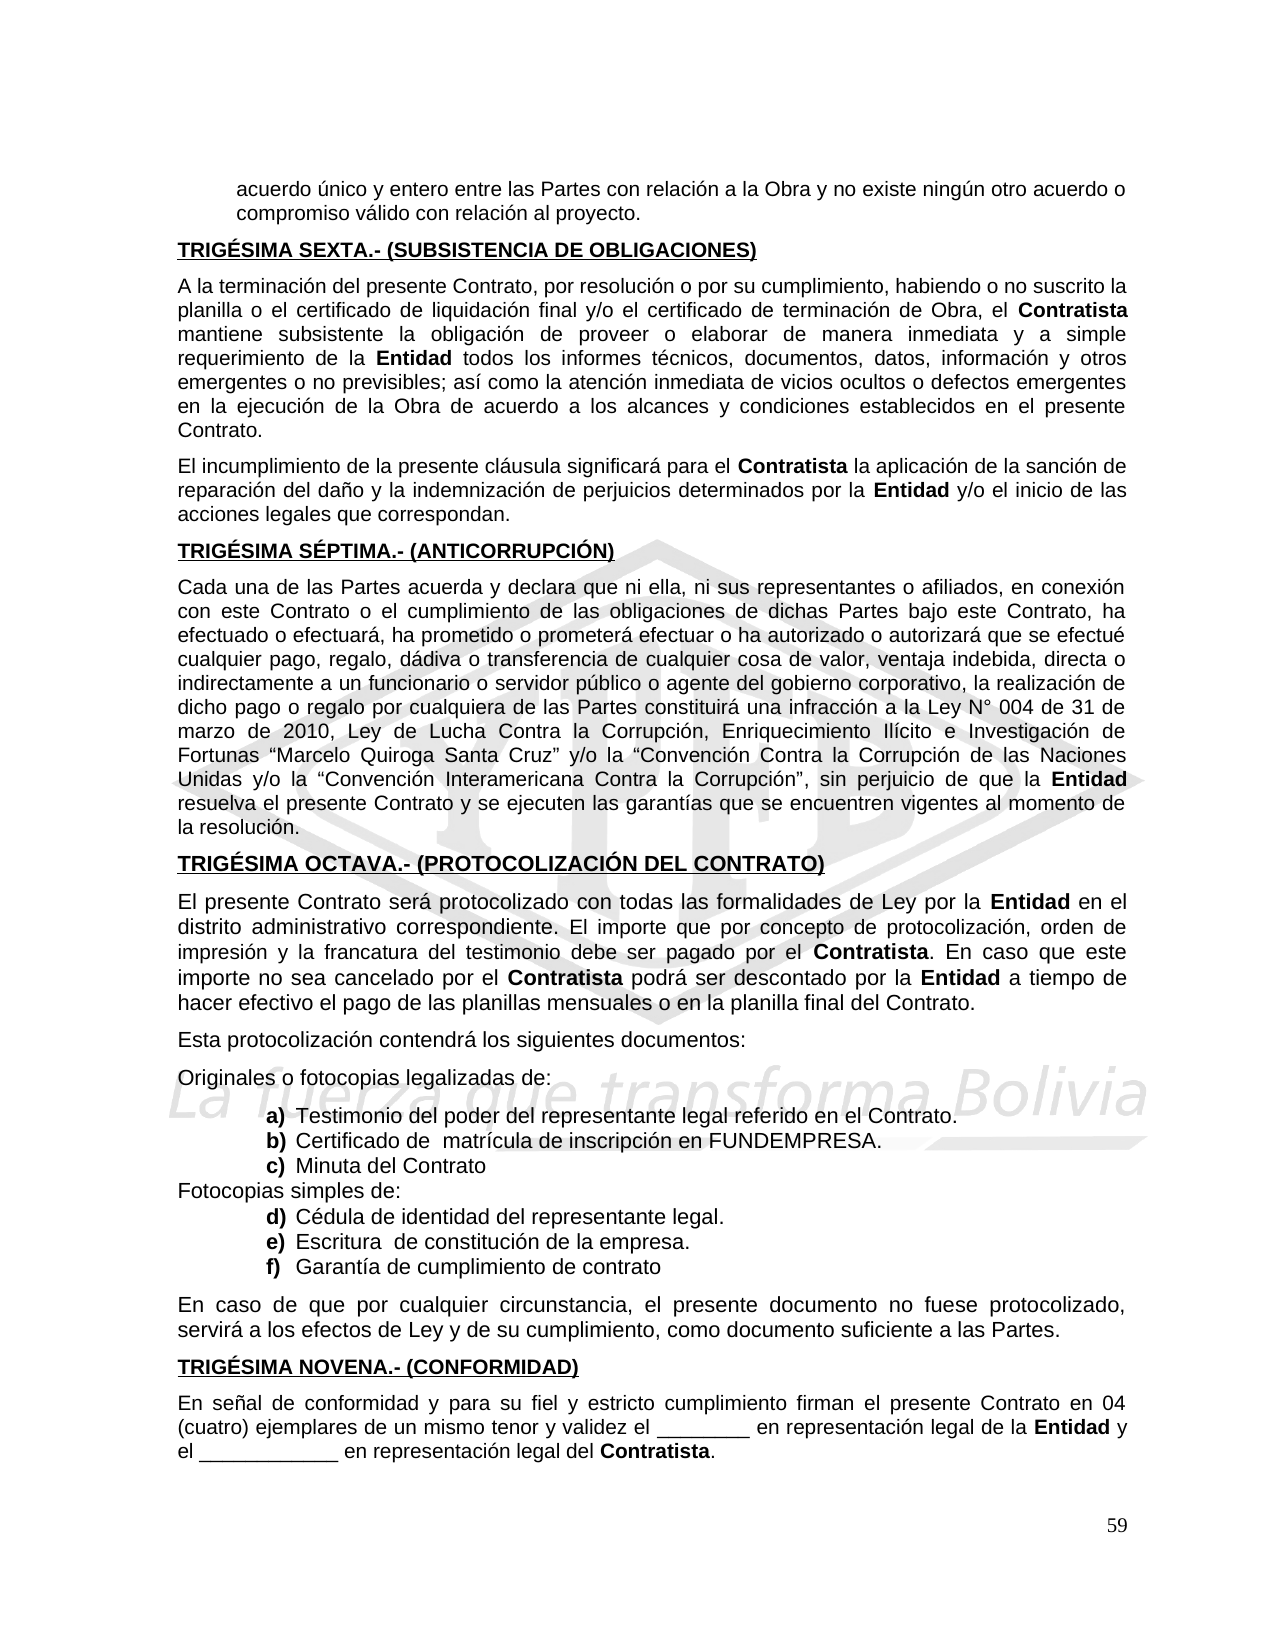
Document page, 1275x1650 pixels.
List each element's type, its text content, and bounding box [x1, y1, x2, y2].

text TRIGÉSIMA OCTAVA.- (PROTOCOLIZACIÓN DEL CONTRATO) [177, 851, 1127, 876]
text En señal de conformidad y para su fiel y estricto cumplimiento firman el presente Contrato en 04 (cuatro) ejemplares de un mismo tenor y validez el ________ en representación legal de la Entidad y el ____________ en representación legal del Contratista. [177, 1391, 1127, 1463]
text El presente Contrato será protocolizado con todas las formalidades de Ley por la Entidad en el distrito administrativo correspondiente. El importe que por concepto de protocolización, orden de impresión y la francatura del testimonio debe ser pagado por el Contratista. En caso que este importe no sea cancelado por el Contratista podrá ser descontado por la Entidad a tiempo de hacer efectivo el pago de las planillas mensuales o en la planilla final del Contrato. [177, 889, 1127, 1015]
list Garantía de cumplimiento de contrato [266, 1254, 1127, 1279]
text A la terminación del presente Contrato, por resolución o por su cumplimiento, habiendo o no suscrito la planilla o el certificado de liquidación final y/o el certificado de terminación de Obra, el Contratista mantiene subsistente la obligación de proveer o elaborar de manera inmediata y a simple requerimiento de la Entidad todos los informes técnicos, documentos, datos, información y otros emergentes o no previsibles; así como la atención inmediata de vicios ocultos o defectos emergentes en la ejecución de la Obra de acuerdo a los alcances y condiciones establecidos en el presente Contrato. [177, 274, 1128, 442]
text Cada una de las Partes acuerda y declara que ni ella, ni sus representantes o afiliados, en conexión con este Contrato o el cumplimiento de las obligaciones de dichas Partes bajo este Contrato, ha efectuado o efectuará, ha prometido o prometerá efectuar o ha autorizado o autorizará que se efectué cualquier pago, regalo, dádiva o transferencia de cualquier cosa de valor, ventaja indebida, directa o indirectamente a un funcionario o servidor público o agente del gobierno corporativo, la realización de dicho pago o regalo por cualquiera de las Partes constituirá una infracción a la Ley N° 004 de 31 de marzo de 2010, Ley de Lucha Contra la Corrupción, Enriquecimiento Ilícito e Investigación de Fortunas “Marcelo Quiroga Santa Cruz” y/o la “Convención Contra la Corrupción de las Naciones Unidas y/o la “Convención Interamericana Contra la Corrupción”, sin perjuicio de que la Entidad resuelva el presente Contrato y se ejecuten las garantías que se encuentren vigentes al momento de la resolución. [177, 575, 1127, 839]
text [236, 177, 1127, 225]
list Escritura de constitución de la empresa. [266, 1229, 1127, 1254]
list Certificado de matrícula de inscripción en FUNDEMPRESA. [266, 1128, 1127, 1153]
text TRIGÉSIMA SÉPTIMA.- (ANTICORRUPCIÓN) [177, 539, 1127, 563]
text Fotocopias simples de: [177, 1178, 1127, 1204]
text En caso de que por cualquier circunstancia, el presente documento no fuese protocolizado, servirá a los efectos de Ley y de su cumplimiento, como documento suficiente a las Partes. [177, 1292, 1127, 1342]
text Originales o fotocopias legalizadas de: [177, 1065, 1127, 1090]
text El incumplimiento de la presente cláusula significará para el Contratista la aplicación de la sanción de reparación del daño y la indemnización de perjuicios determinados por la Entidad y/o el inicio de las acciones legales que correspondan. [177, 454, 1127, 526]
text Esta protocolización contendrá los siguientes documentos: [177, 1027, 1127, 1053]
list Testimonio del poder del representante legal referido en el Contrato. [266, 1103, 1127, 1128]
list Minuta del Contrato [266, 1153, 1127, 1178]
text TRIGÉSIMA SEXTA.- (SUBSISTENCIA DE OBLIGACIONES) [177, 238, 1127, 262]
list Cédula de identidad del representante legal. [266, 1204, 1127, 1229]
text TRIGÉSIMA NOVENA.- (CONFORMIDAD) [177, 1355, 1127, 1379]
